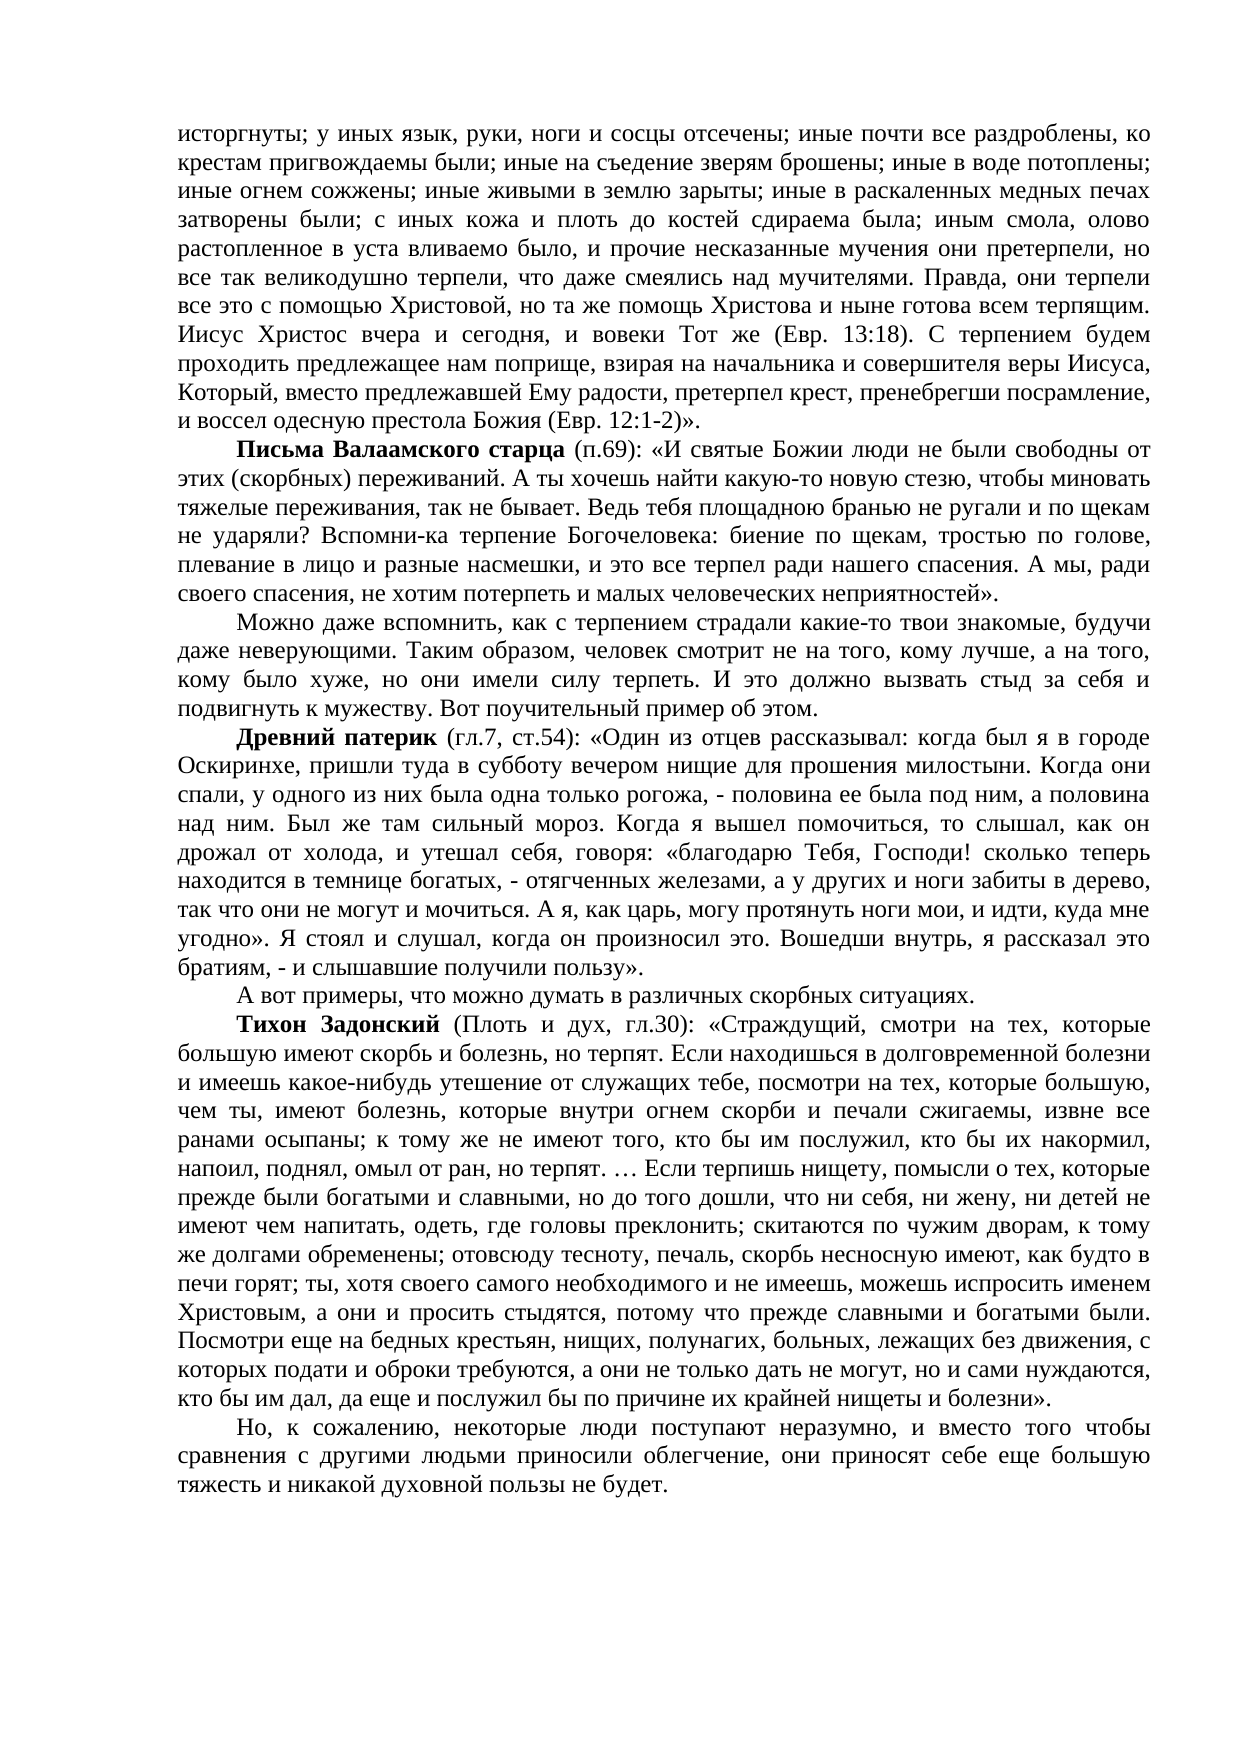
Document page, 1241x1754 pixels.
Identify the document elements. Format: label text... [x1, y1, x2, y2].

text Тихон Задонский (Плоть и дух, гл.30): «Страждущий, смотри на тех, которые большую имеют скорбь и болезнь, но терпят. Если находишься в долговременной болезни и имеешь какое-нибудь утешение от служащих тебе, посмотри на тех, которые большую, чем ты, имеют болезнь, которые внутри огнем скорби и печали сжигаемы, извне все ранами осыпаны; к тому же не имеют того, кто бы им послужил, кто бы их накормил, напоил, поднял, омыл от ран, но терпят. … Если терпишь нищету, помысли о тех, которые прежде были богатыми и славными, но до того дошли, что ни себя, ни жену, ни детей не имеют чем напитать, одеть, где головы преклонить; скитаются по чужим дворам, к тому же долгами обременены; отовсюду тесноту, печаль, скорбь несносную имеют, как будто в печи горят; ты, хотя своего самого необходимого и не имеешь, можешь испросить именем Христовым, а они и просить стыдятся, потому что прежде славными и богатыми были. Посмотри еще на бедных крестьян, нищих, полунагих, больных, лежащих без движения, с которых подати и оброки требуются, а они не только дать не могут, но и сами нуждаются, кто бы им дал, да еще и послужил бы по причине их крайней нищеты и болезни». [177, 1009, 1152, 1412]
text Можно даже вспомнить, как с терпением страдали какие-то твои знакомые, будучи даже неверующими. Таким образом, человек смотрит не на того, кому лучше, а на того, кому было хуже, но они имели силу терпеть. И это должно вызвать стыд за себя и подвигнуть к мужеству. Вот поучительный пример об этом. [177, 607, 1152, 722]
text Но, к сожалению, некоторые люди поступают неразумно, и вместо того чтобы сравнения с другими людьми приносили облегчение, они приносят себе еще большую тяжесть и никакой духовной пользы не будет. [177, 1412, 1152, 1498]
text Древний патерик (гл.7, ст.54): «Один из отцев рассказывал: когда был я в городе Оскиринхе, пришли туда в субботу вечером нищие для прошения милостыни. Когда они спали, у одного из них была одна только рогожа, - половина ее была под ним, а половина над ним. Был же там сильный мороз. Когда я вышел помочиться, то слышал, как он дрожал от холода, и утешал себя, говоря: «благодарю Тебя, Господи! сколько теперь находится в темнице богатых, - отягченных железами, а у других и ноги забиты в дерево, так что они не могут и мочиться. А я, как царь, могу протянуть ноги мои, и идти, куда мне угодно». Я стоял и слушал, когда он произносил это. Вошедши внутрь, я рассказал это братиям, - и слышавшие получили пользу». [177, 722, 1152, 981]
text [177, 118, 1152, 434]
text Письма Валаамского старца (п.69): «И святые Божии люди не были свободны от этих (скорбных) переживаний. А ты хочешь найти какую-то новую стезю, чтобы миновать тяжелые переживания, так не бывает. Ведь тебя площадною бранью не ругали и по щекам не ударяли? Вспомни-ка терпение Богочеловека: биение по щекам, тростью по голове, плевание в лицо и разные насмешки, и это все терпел ради нашего спасения. А мы, ради своего спасения, не хотим потерпеть и малых человеческих неприятностей». [177, 434, 1152, 607]
text А вот примеры, что можно думать в различных скорбных ситуациях. [177, 981, 1152, 1009]
